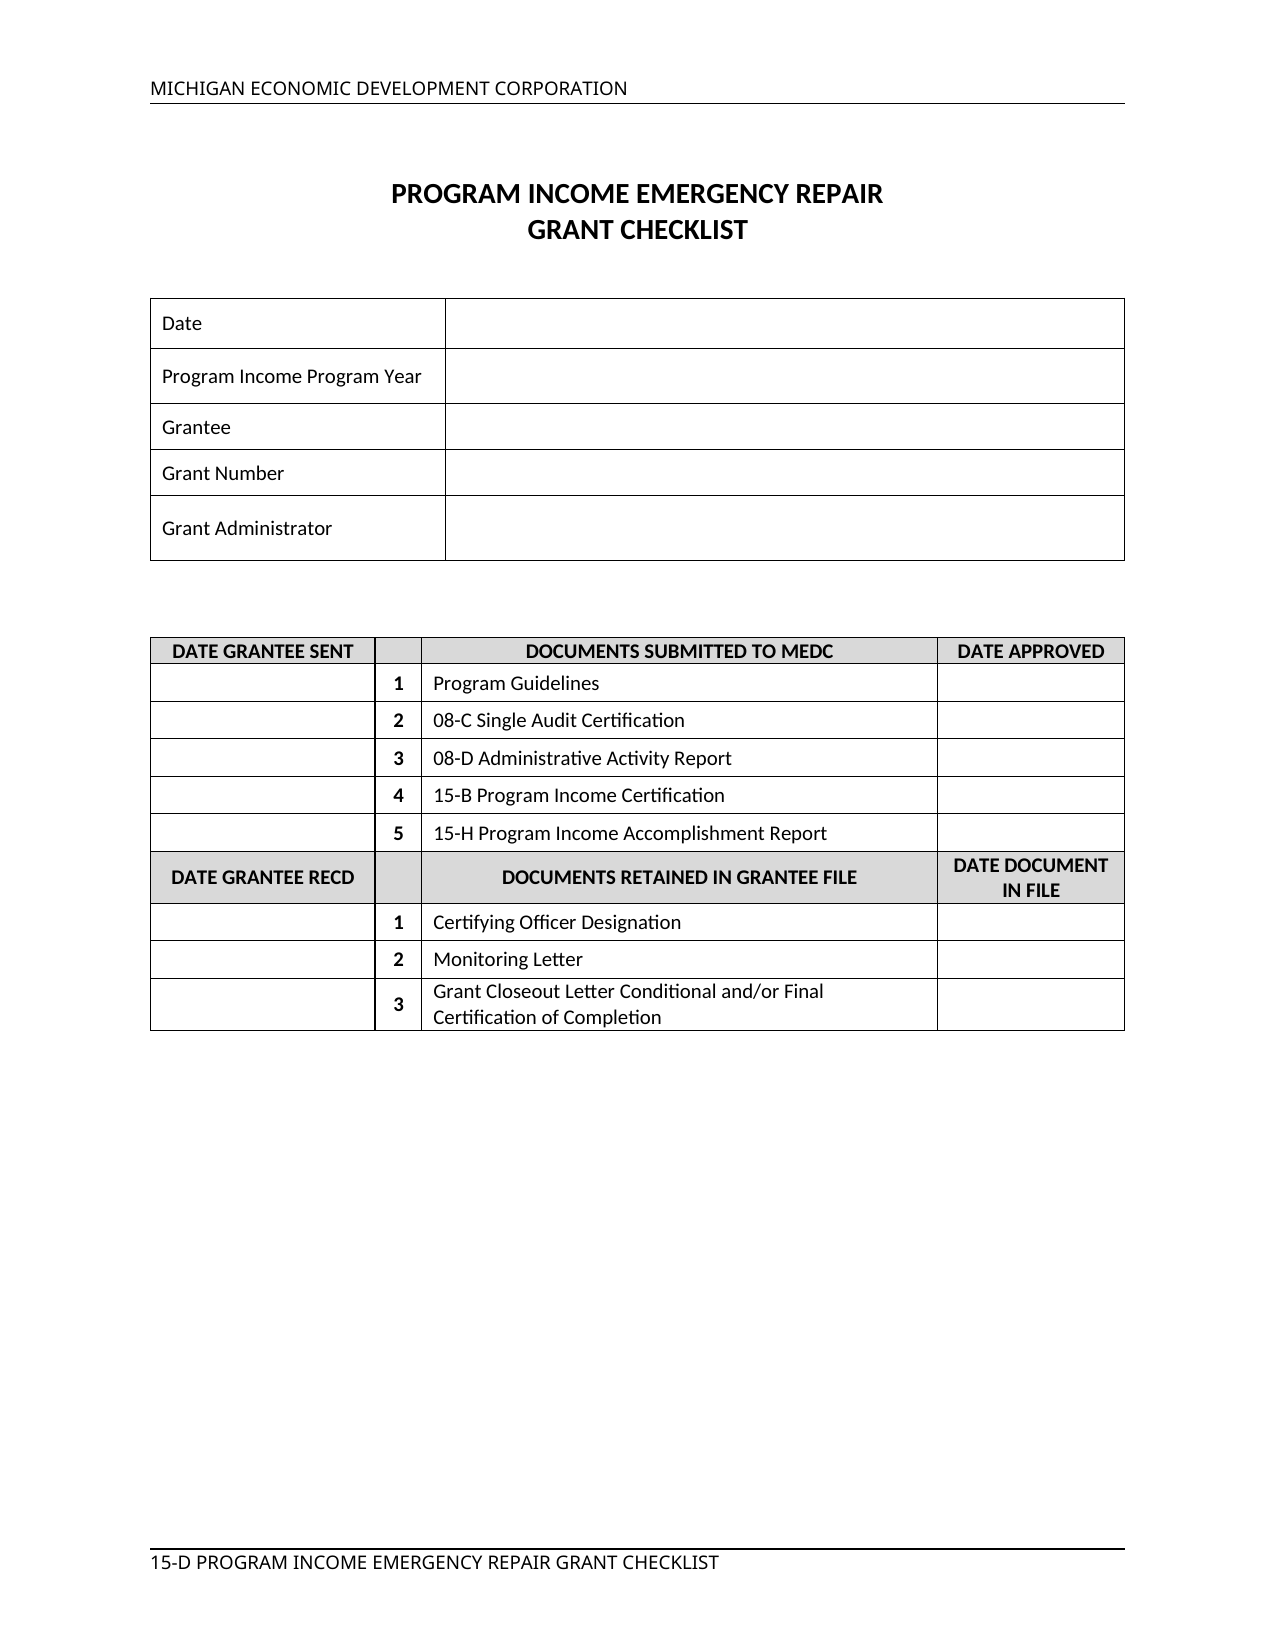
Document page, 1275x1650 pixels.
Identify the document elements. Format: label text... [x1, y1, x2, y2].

table_cell Grantee [151, 404, 445, 449]
table_cell [446, 349, 1124, 403]
table_cell DATE GRANTEE RECD [151, 852, 374, 903]
table_cell Program Guidelines [422, 664, 937, 701]
table_cell Grant Number [151, 450, 445, 495]
table_cell Grant Closeout Letter Conditional and/or Final Certification of Completion [422, 979, 937, 1029]
table_cell [938, 904, 1124, 940]
table_cell [151, 664, 374, 701]
table_cell [938, 664, 1124, 701]
table_cell [151, 702, 374, 738]
table_cell Program Income Program Year [151, 349, 445, 403]
table_cell 15-B Program Income Certification [422, 777, 937, 813]
table_cell DATE DOCUMENT IN FILE [938, 852, 1124, 903]
table_cell [446, 450, 1124, 495]
table_cell Certifying Officer Designation [422, 904, 937, 940]
table_cell 2 [376, 702, 421, 738]
table_cell Grant Administrator [151, 496, 445, 559]
table_cell [151, 941, 374, 978]
table_cell 1 [376, 904, 421, 940]
table_cell [151, 814, 374, 851]
table_header [376, 638, 421, 663]
table_cell [938, 979, 1124, 1029]
table_cell [446, 496, 1124, 559]
table_cell 2 [376, 941, 421, 978]
table_cell [151, 979, 374, 1029]
text PROGRAM INCOME EMERGENCY REPAIR [150, 175, 1125, 211]
table_cell [938, 702, 1124, 738]
table_cell 1 [376, 664, 421, 701]
table_header [446, 299, 1124, 348]
table_cell [938, 739, 1124, 776]
table_cell [151, 777, 374, 813]
table_header Date [151, 299, 445, 348]
table_cell [376, 852, 421, 903]
table_cell 3 [376, 739, 421, 776]
text GRANT CHECKLIST [150, 211, 1125, 247]
table_cell 08-D Administrative Activity Report [422, 739, 937, 776]
table_cell 4 [376, 777, 421, 813]
table_cell DOCUMENTS RETAINED IN GRANTEE FILE [422, 852, 937, 903]
table_cell [938, 941, 1124, 978]
table_cell Monitoring Letter [422, 941, 937, 978]
table_cell 08-C Single Audit Certification [422, 702, 937, 738]
table_cell [446, 404, 1124, 449]
table_cell 15-H Program Income Accomplishment Report [422, 814, 937, 851]
table_cell [938, 777, 1124, 813]
table_cell 3 [376, 979, 421, 1029]
table_cell 5 [376, 814, 421, 851]
table_cell [151, 739, 374, 776]
table_header DOCUMENTS SUBMITTED TO MEDC [422, 638, 937, 663]
table_cell [151, 904, 374, 940]
table_header DATE APPROVED [938, 638, 1124, 663]
table_cell [938, 814, 1124, 851]
table_header DATE GRANTEE SENT [151, 638, 374, 663]
